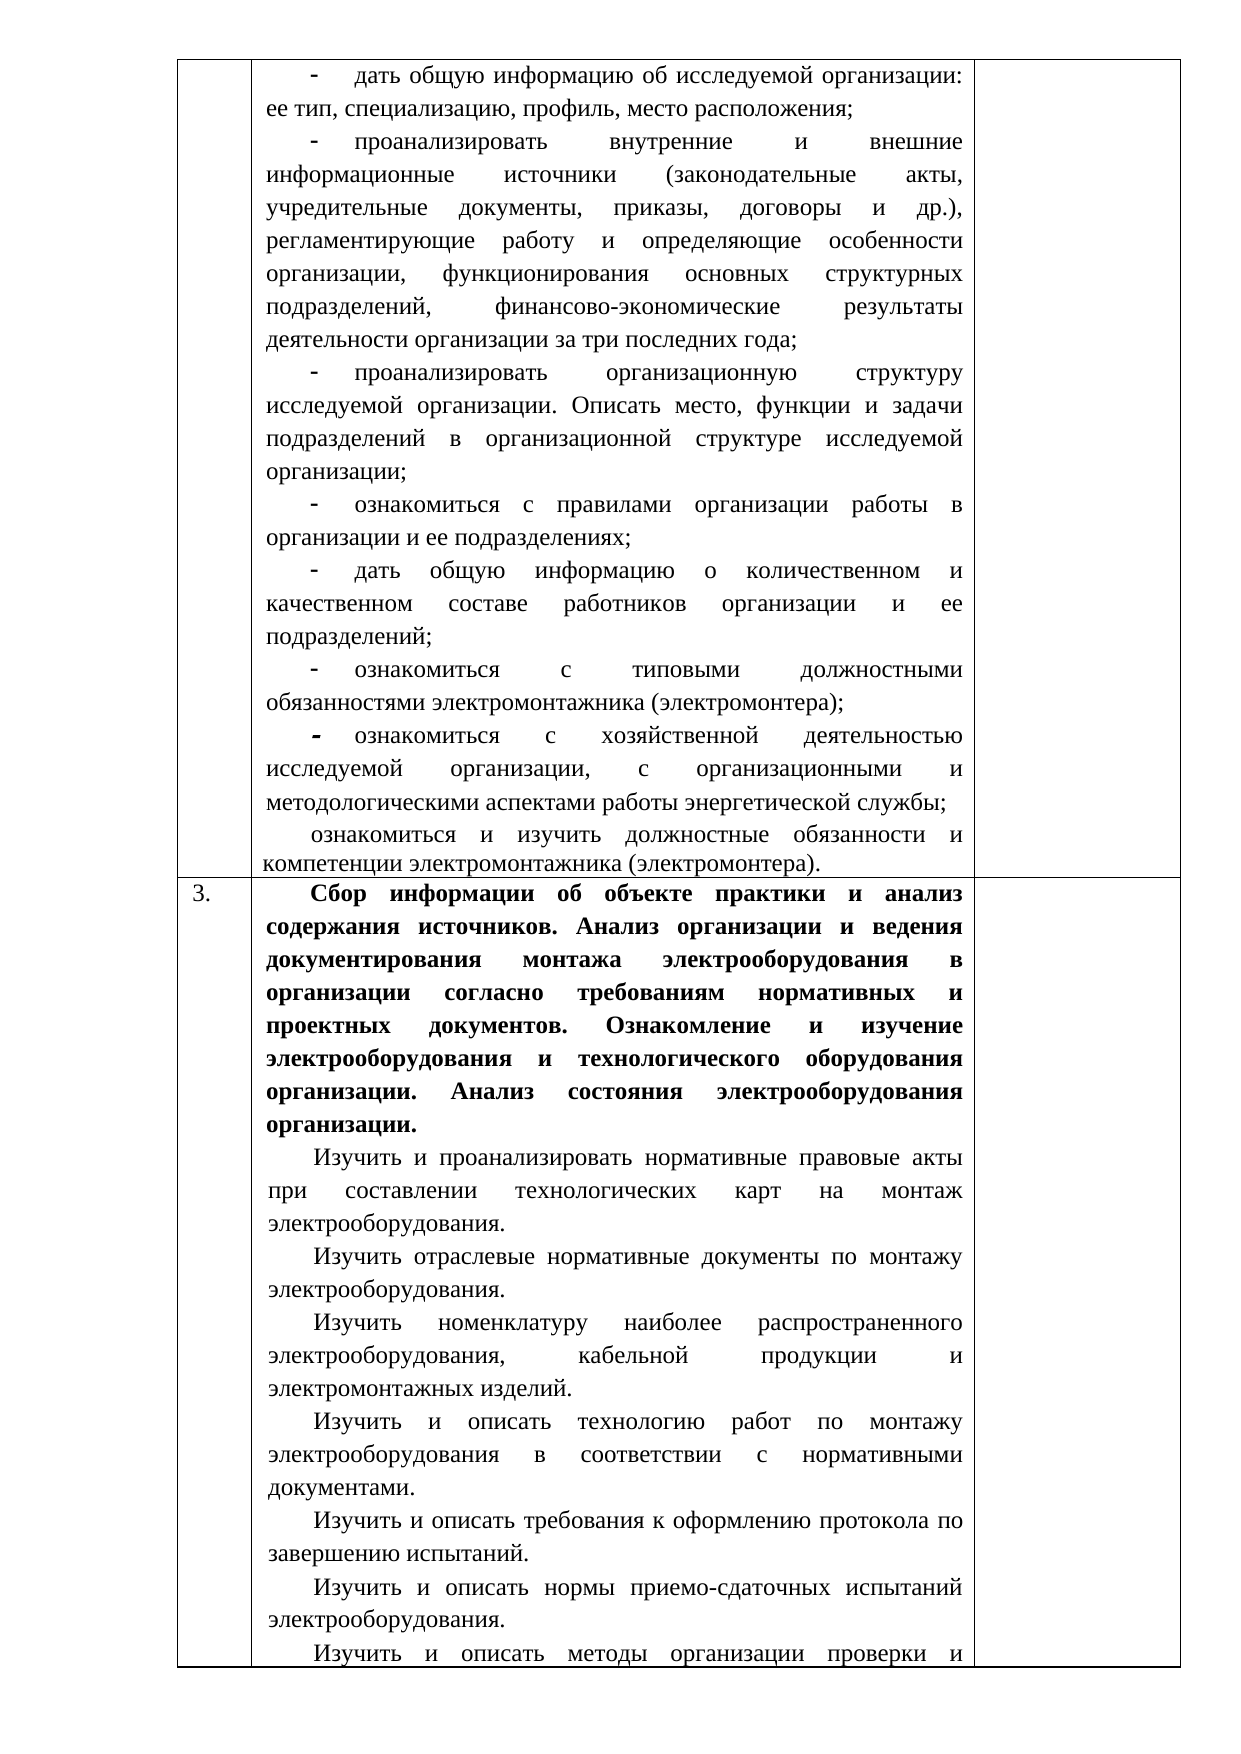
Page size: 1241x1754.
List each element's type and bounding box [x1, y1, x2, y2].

table_cell [975, 878, 1180, 1666]
table_cell [178, 878, 251, 1666]
table_cell [252, 878, 974, 1666]
table_cell [252, 60, 974, 877]
table_cell [975, 60, 1180, 877]
table_cell [178, 60, 251, 877]
